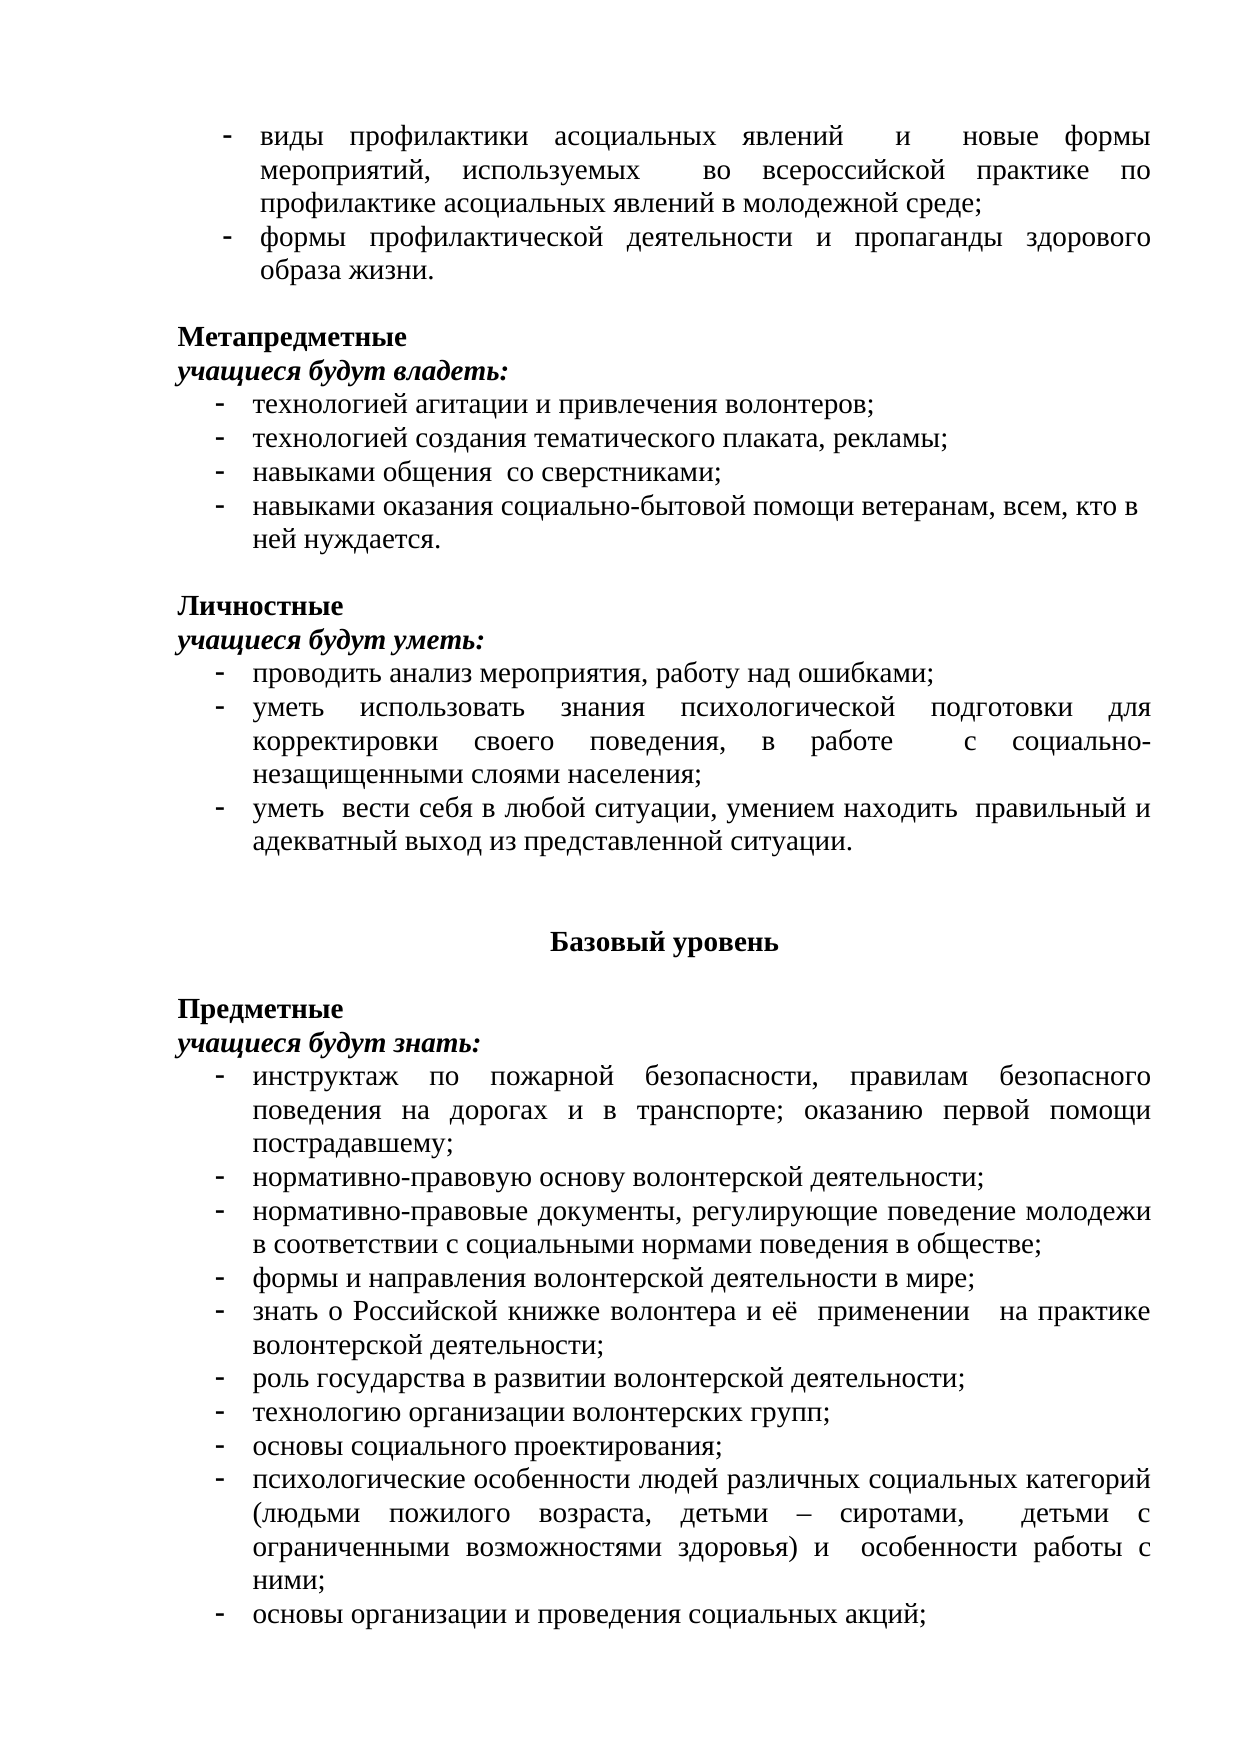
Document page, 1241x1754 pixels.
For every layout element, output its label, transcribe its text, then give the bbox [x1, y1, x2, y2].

list технологию организации волонтерских групп; [215, 1394, 1152, 1428]
list проводить анализ мероприятия, работу над ошибками; [215, 655, 1152, 689]
text учащиеся будут владеть: [177, 353, 1152, 387]
list психологические особенности людей различных социальных категорий (людьми пожилого возраста, детьми – сиротами, детьми с ограниченными возможностями здоровья) и особенности работы с ними; [215, 1462, 1152, 1596]
list нормативно-правовую основу волонтерской деятельности; [215, 1159, 1152, 1193]
list основы организации и проведения социальных акций; [215, 1596, 1152, 1629]
list навыками общения со сверстниками; [215, 454, 1152, 488]
list формы профилактической деятельности и пропаганды здорового образа жизни. [222, 219, 1152, 286]
list нормативно-правовые документы, регулирующие поведение молодежи в соответствии с социальными нормами поведения в обществе; [215, 1193, 1152, 1260]
list формы и направления волонтерской деятельности в мире; [215, 1260, 1152, 1293]
list знать о Российской книжке волонтера и её применении на практике волонтерской деятельности; [215, 1293, 1152, 1361]
list инструктаж по пожарной безопасности, правилам безопасного поведения на дорогах и в транспорте; оказанию первой помощи пострадавшему; [215, 1058, 1152, 1159]
text Метапредметные [177, 319, 1152, 353]
text Базовый уровень [177, 924, 1152, 958]
list уметь использовать знания психологической подготовки для корректировки своего поведения, в работе с социально-незащищенными слоями населения; [215, 689, 1152, 790]
text Личностные [177, 588, 1152, 622]
list виды профилактики асоциальных явлений и новые формы мероприятий, используемых во всероссийской практике по профилактике асоциальных явлений в молодежной среде; [222, 118, 1152, 219]
text Предметные [177, 991, 1152, 1025]
list технологией создания тематического плаката, рекламы; [215, 420, 1152, 454]
list уметь вести себя в любой ситуации, умением находить правильный и адекватный выход из представленной ситуации. [215, 790, 1152, 857]
list основы социального проектирования; [215, 1428, 1152, 1462]
list технологией агитации и привлечения волонтеров; [215, 387, 1152, 420]
text учащиеся будут уметь: [177, 622, 1152, 655]
text учащиеся будут знать: [177, 1025, 1152, 1058]
list роль государства в развитии волонтерской деятельности; [215, 1361, 1152, 1394]
list навыками оказания социально-бытовой помощи ветеранам, всем, кто в ней нуждается. [215, 488, 1152, 555]
